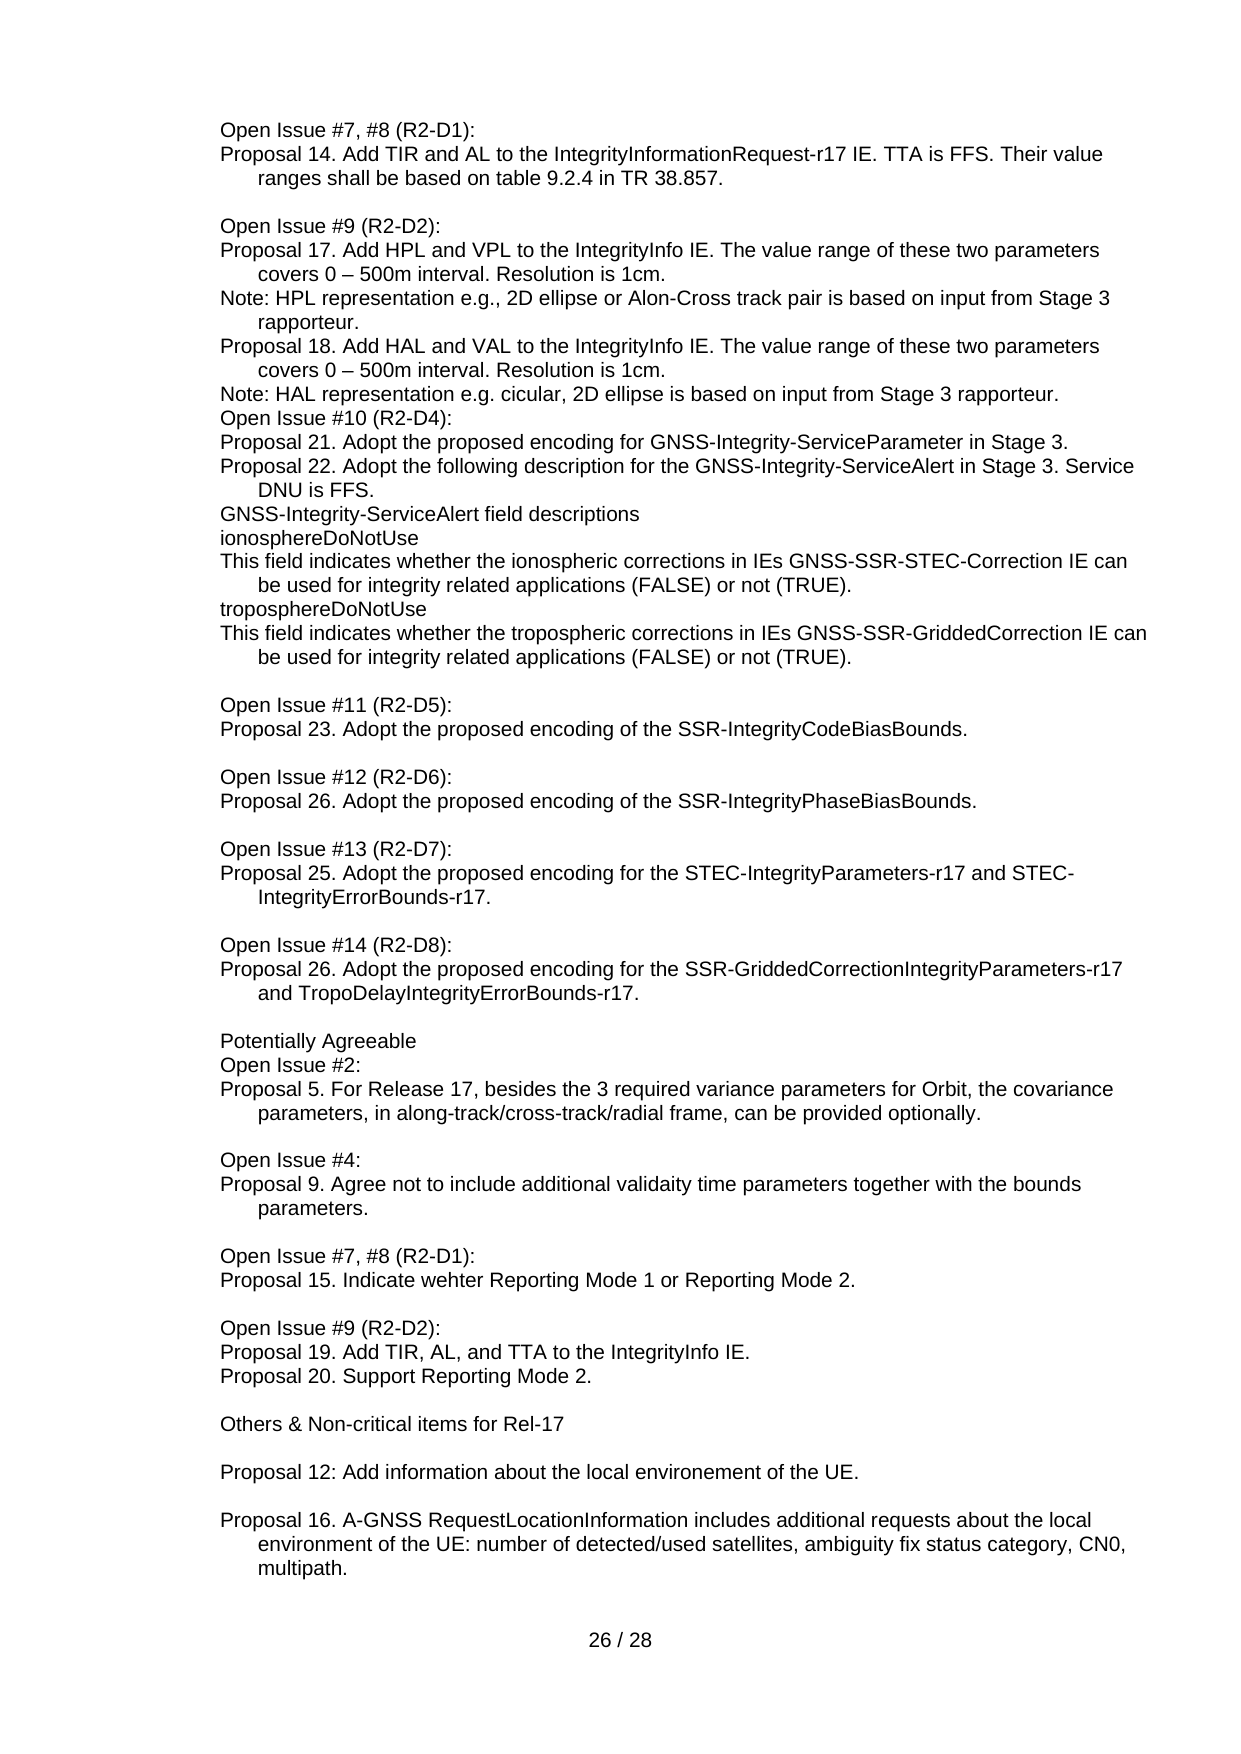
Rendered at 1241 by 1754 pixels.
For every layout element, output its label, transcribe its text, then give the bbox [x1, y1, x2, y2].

text Proposal 26. Adopt the proposed encoding of the SSR-IntegrityPhaseBiasBounds. [220, 789, 1152, 813]
text Potentially Agreeable [220, 1028, 1152, 1052]
text Proposal 14. Add TIR and AL to the IntegrityInformationRequest-r17 IE. TTA is FFS. Their value ranges shall be based on table 9.2.4 in TR 38.857. [220, 142, 1152, 190]
text Open Issue #12 (R2-D6): [220, 765, 1152, 789]
text Open Issue #10 (R2-D4): [220, 406, 1152, 429]
text Note: HAL representation e.g. cicular, 2D ellipse is based on input from Stage 3 rapporteur. [220, 382, 1152, 406]
text Open Issue #7, #8 (R2-D1): [220, 1244, 1152, 1268]
text Proposal 12: Add information about the local environement of the UE. [220, 1460, 1152, 1484]
text GNSS-Integrity-ServiceAlert field descriptions [220, 501, 1152, 525]
text Proposal 17. Add HPL and VPL to the IntegrityInfo IE. The value range of these two parameters covers 0 – 500m interval. Resolution is 1cm. [220, 238, 1152, 286]
text Proposal 5. For Release 17, besides the 3 required variance parameters for Orbit, the covariance parameters, in along-track/cross-track/radial frame, can be provided optionally. [220, 1076, 1152, 1124]
text Open Issue #7, #8 (R2-D1): [220, 118, 1152, 142]
text Proposal 26. Adopt the proposed encoding for the SSR-GriddedCorrectionIntegrityParameters-r17 and TropoDelayIntegrityErrorBounds-r17. [220, 957, 1152, 1004]
text Others & Non-critical items for Rel-17 [220, 1412, 1152, 1436]
text Proposal 21. Adopt the proposed encoding for GNSS-Integrity-ServiceParameter in Stage 3. [220, 429, 1152, 453]
text Open Issue #9 (R2-D2): [220, 214, 1152, 238]
text ionosphereDoNotUse [220, 525, 1152, 549]
text This field indicates whether the ionospheric corrections in IEs GNSS-SSR-STEC-Correction IE can be used for integrity related applications (FALSE) or not (TRUE). [220, 549, 1152, 597]
text This field indicates whether the tropospheric corrections in IEs GNSS-SSR-GriddedCorrection IE can be used for integrity related applications (FALSE) or not (TRUE). [220, 621, 1152, 669]
text Proposal 19. Add TIR, AL, and TTA to the IntegrityInfo IE. [220, 1340, 1152, 1364]
text Note: HPL representation e.g., 2D ellipse or Alon-Cross track pair is based on input from Stage 3 rapporteur. [220, 286, 1152, 334]
text Open Issue #11 (R2-D5): [220, 693, 1152, 717]
text Open Issue #14 (R2-D8): [220, 933, 1152, 957]
text Proposal 20. Support Reporting Mode 2. [220, 1364, 1152, 1388]
text Proposal 16. A-GNSS RequestLocationInformation includes additional requests about the local environment of the UE: number of detected/used satellites, ambiguity fix status category, CN0, multipath. [220, 1508, 1152, 1579]
text Open Issue #9 (R2-D2): [220, 1316, 1152, 1340]
text Proposal 15. Indicate wehter Reporting Mode 1 or Reporting Mode 2. [220, 1268, 1152, 1292]
text Proposal 9. Agree not to include additional validaity time parameters together with the bounds parameters. [220, 1172, 1152, 1220]
text Proposal 18. Add HAL and VAL to the IntegrityInfo IE. The value range of these two parameters covers 0 – 500m interval. Resolution is 1cm. [220, 334, 1152, 382]
text Open Issue #4: [220, 1148, 1152, 1172]
text Proposal 25. Adopt the proposed encoding for the STEC-IntegrityParameters-r17 and STEC-IntegrityErrorBounds-r17. [220, 861, 1152, 909]
text troposphereDoNotUse [220, 597, 1152, 621]
text Open Issue #13 (R2-D7): [220, 837, 1152, 861]
text Open Issue #2: [220, 1052, 1152, 1076]
text Proposal 23. Adopt the proposed encoding of the SSR-IntegrityCodeBiasBounds. [220, 717, 1152, 741]
text Proposal 22. Adopt the following description for the GNSS-Integrity-ServiceAlert in Stage 3. Service DNU is FFS. [220, 453, 1152, 501]
